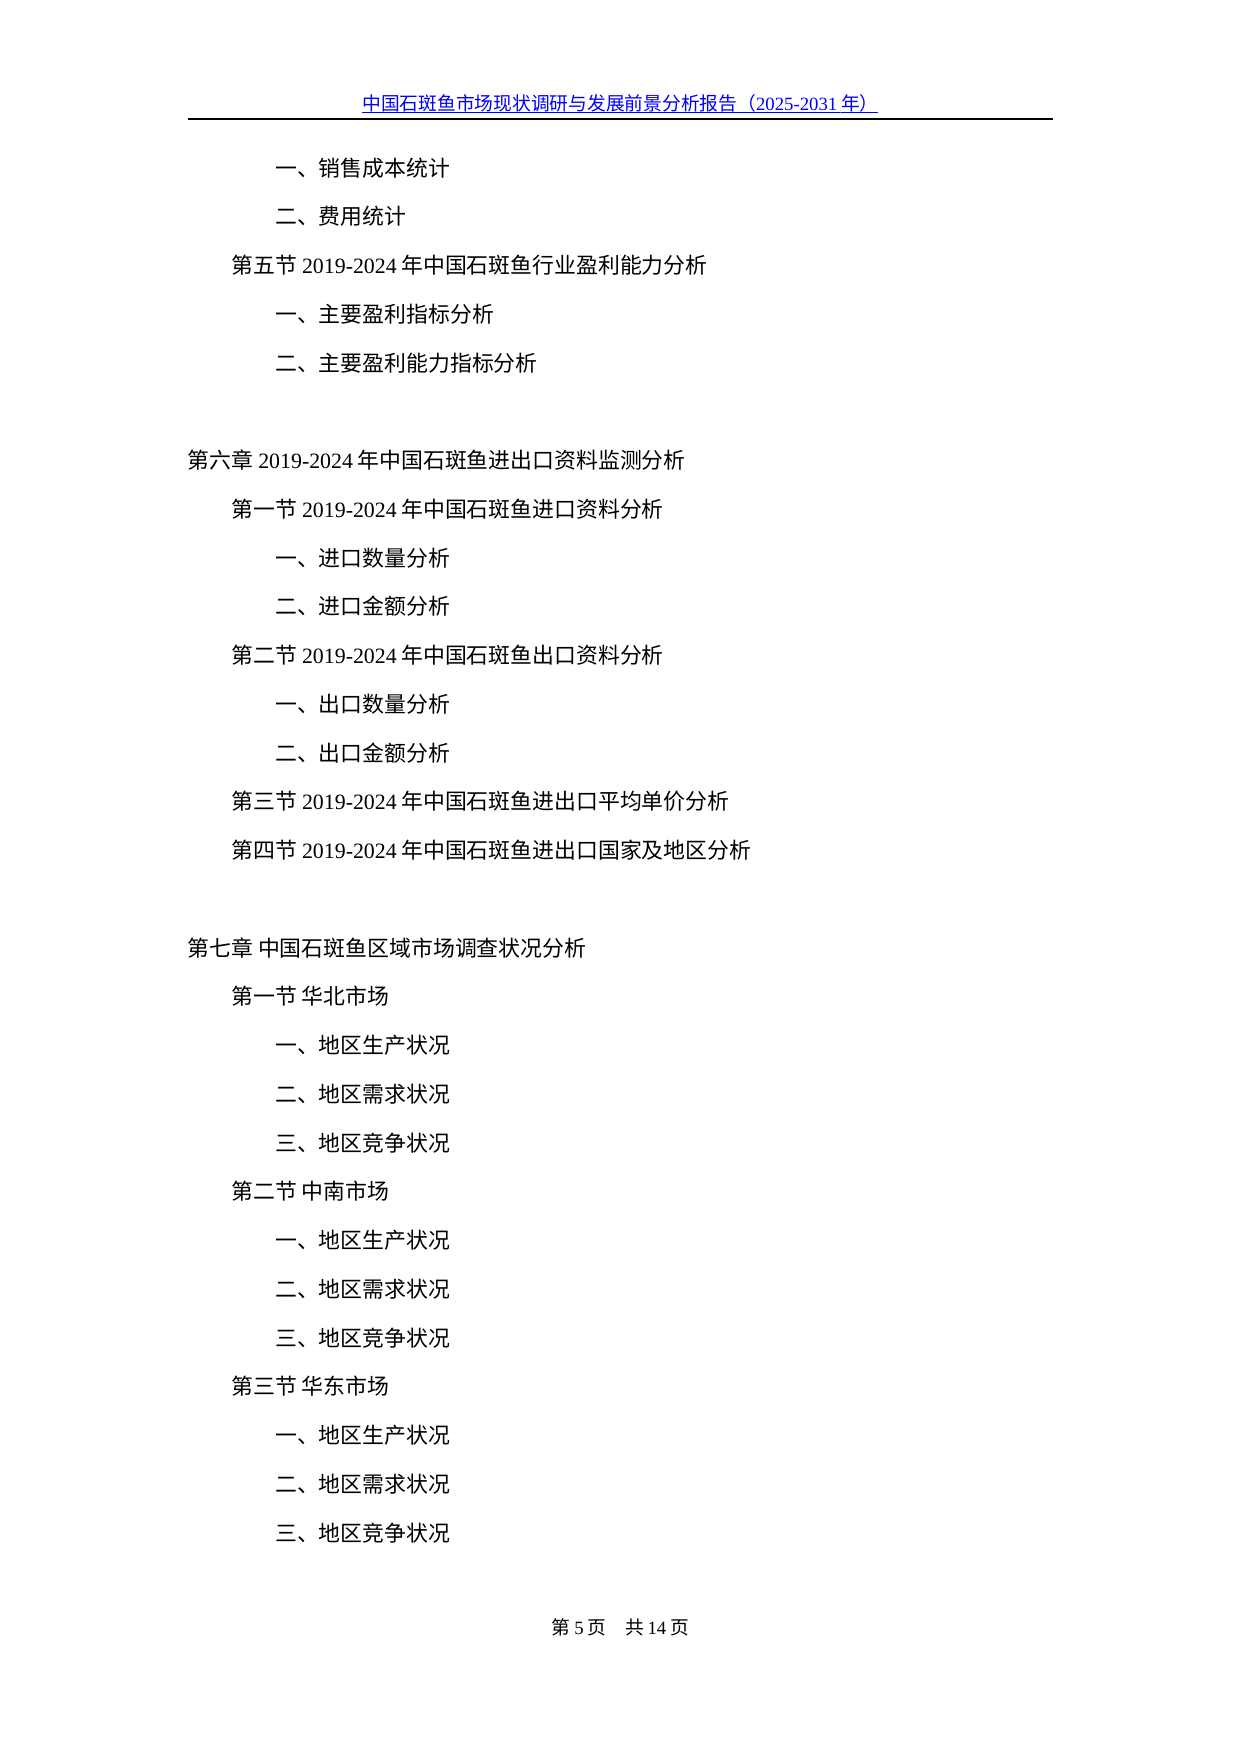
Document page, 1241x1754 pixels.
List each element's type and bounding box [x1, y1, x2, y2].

text [187, 150, 1053, 1548]
